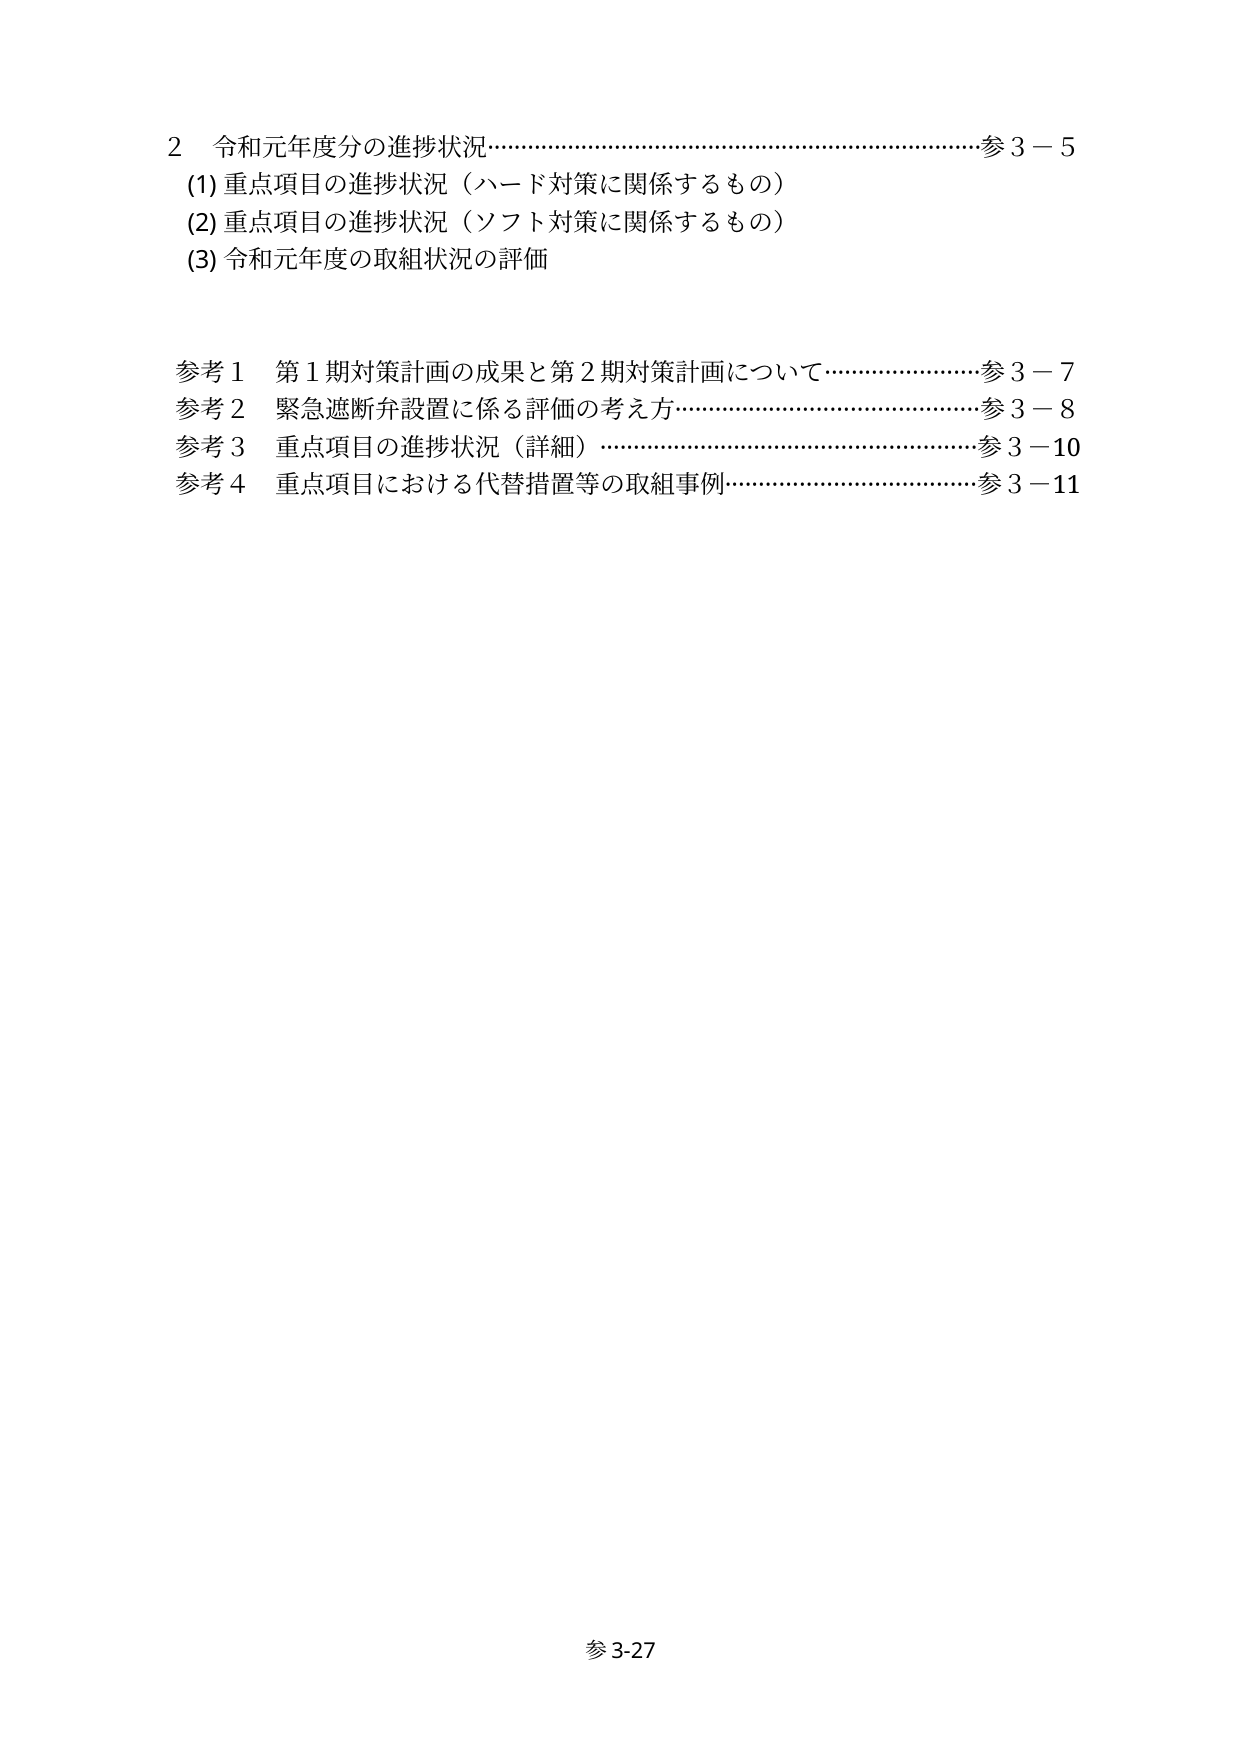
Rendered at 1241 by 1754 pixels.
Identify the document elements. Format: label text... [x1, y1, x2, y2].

text 参考３ 重点項目の進捗状況（詳細） 参３－10 [162, 426, 1063, 464]
text (3) 令和元年度の取組状況の評価 [162, 239, 1093, 276]
text ２ 令和元年度分の進捗状況 参３－５ [162, 126, 1063, 164]
text 参考１ 第１期対策計画の成果と第２期対策計画について 参３－７ [162, 351, 1063, 389]
text (2) 重点項目の進捗状況（ソフト対策に関係するもの） [162, 201, 1093, 239]
text (1) 重点項目の進捗状況（ハード対策に関係するもの） [162, 164, 1093, 201]
text 参考２ 緊急遮断弁設置に係る評価の考え方 参３－８ [162, 389, 1063, 426]
text 参考４ 重点項目における代替措置等の取組事例 参３－11 [162, 464, 1063, 501]
